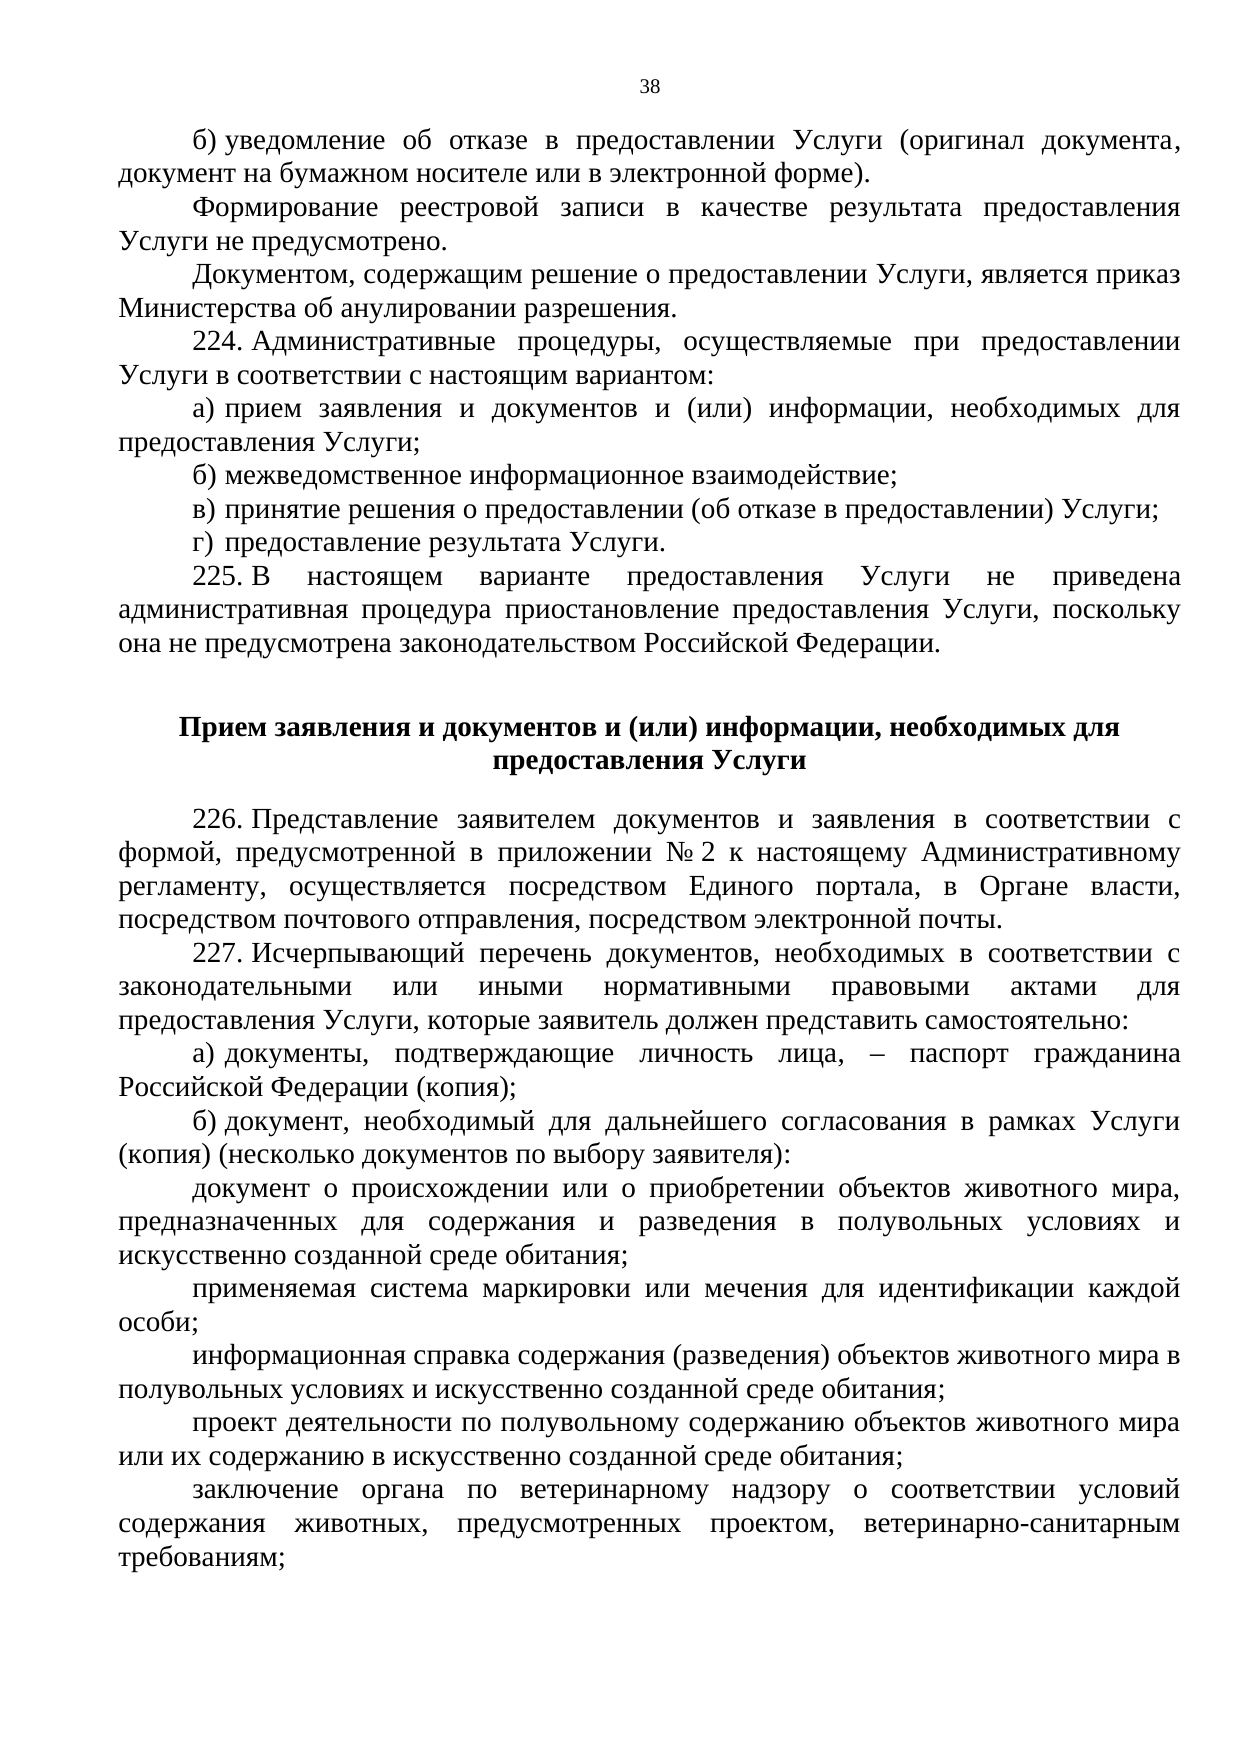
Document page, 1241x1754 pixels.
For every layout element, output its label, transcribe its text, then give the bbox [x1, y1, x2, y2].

list Прием заявления и документов и (или) информации, необходимых для предоставления Услуги [118, 709, 1181, 776]
list документ, необходимый для дальнейшего согласования в рамках Услуги (копия) (несколько документов по выбору заявителя): [118, 1103, 1181, 1170]
text Формирование реестровой записи в качестве результата предоставления Услуги не предусмотрено. [118, 189, 1181, 256]
list прием заявления и документов и (или) информации, необходимых для предоставления Услуги; [118, 390, 1181, 457]
text применяемая система маркировки или мечения для идентификации каждой особи; [118, 1270, 1181, 1337]
text заключение органа по ветеринарному надзору о соответствии условий содержания животных, предусмотренных проектом, ветеринарно-санитарным требованиям; [118, 1472, 1181, 1572]
list В настоящем варианте предоставления Услуги не приведена административная процедура приостановление предоставления Услуги, поскольку она не предусмотрена законодательством Российской Федерации. [118, 558, 1181, 659]
list принятие решения о предоставлении (об отказе в предоставлении) Услуги; [118, 491, 1181, 524]
list Исчерпывающий перечень документов, необходимых в соответствии с законодательными или иными нормативными правовыми актами для предоставления Услуги, которые заявитель должен представить самостоятельно: [118, 935, 1181, 1036]
text Документом, содержащим решение о предоставлении Услуги, является приказ Министерства об анулировании разрешения. [118, 256, 1181, 323]
list Представление заявителем документов и заявления в соответствии с формой, предусмотренной в приложении № 2 к настоящему Административному регламенту, осуществляется посредством Единого портала, в Органе власти, посредством почтового отправления, посредством электронной почты. [118, 801, 1181, 935]
list уведомление об отказе в предоставлении Услуги (оригинал документа, документ на бумажном носителе или в электронной форме). [118, 122, 1181, 189]
text проект деятельности по полувольному содержанию объектов животного мира или их содержанию в искусственно созданной среде обитания; [118, 1404, 1181, 1472]
list межведомственное информационное взаимодействие; [118, 457, 1181, 491]
list Административные процедуры, осуществляемые при предоставлении Услуги в соответствии с настоящим вариантом: [118, 323, 1181, 390]
list предоставление результата Услуги. [118, 524, 1181, 558]
list документы, подтверждающие личность лица, – паспорт гражданина Российской Федерации (копия); [118, 1036, 1181, 1103]
text документ о происхождении или о приобретении объектов животного мира, предназначенных для содержания и разведения в полувольных условиях и искусственно созданной среде обитания; [118, 1170, 1181, 1270]
text информационная справка содержания (разведения) объектов животного мира в полувольных условиях и искусственно созданной среде обитания; [118, 1337, 1181, 1404]
